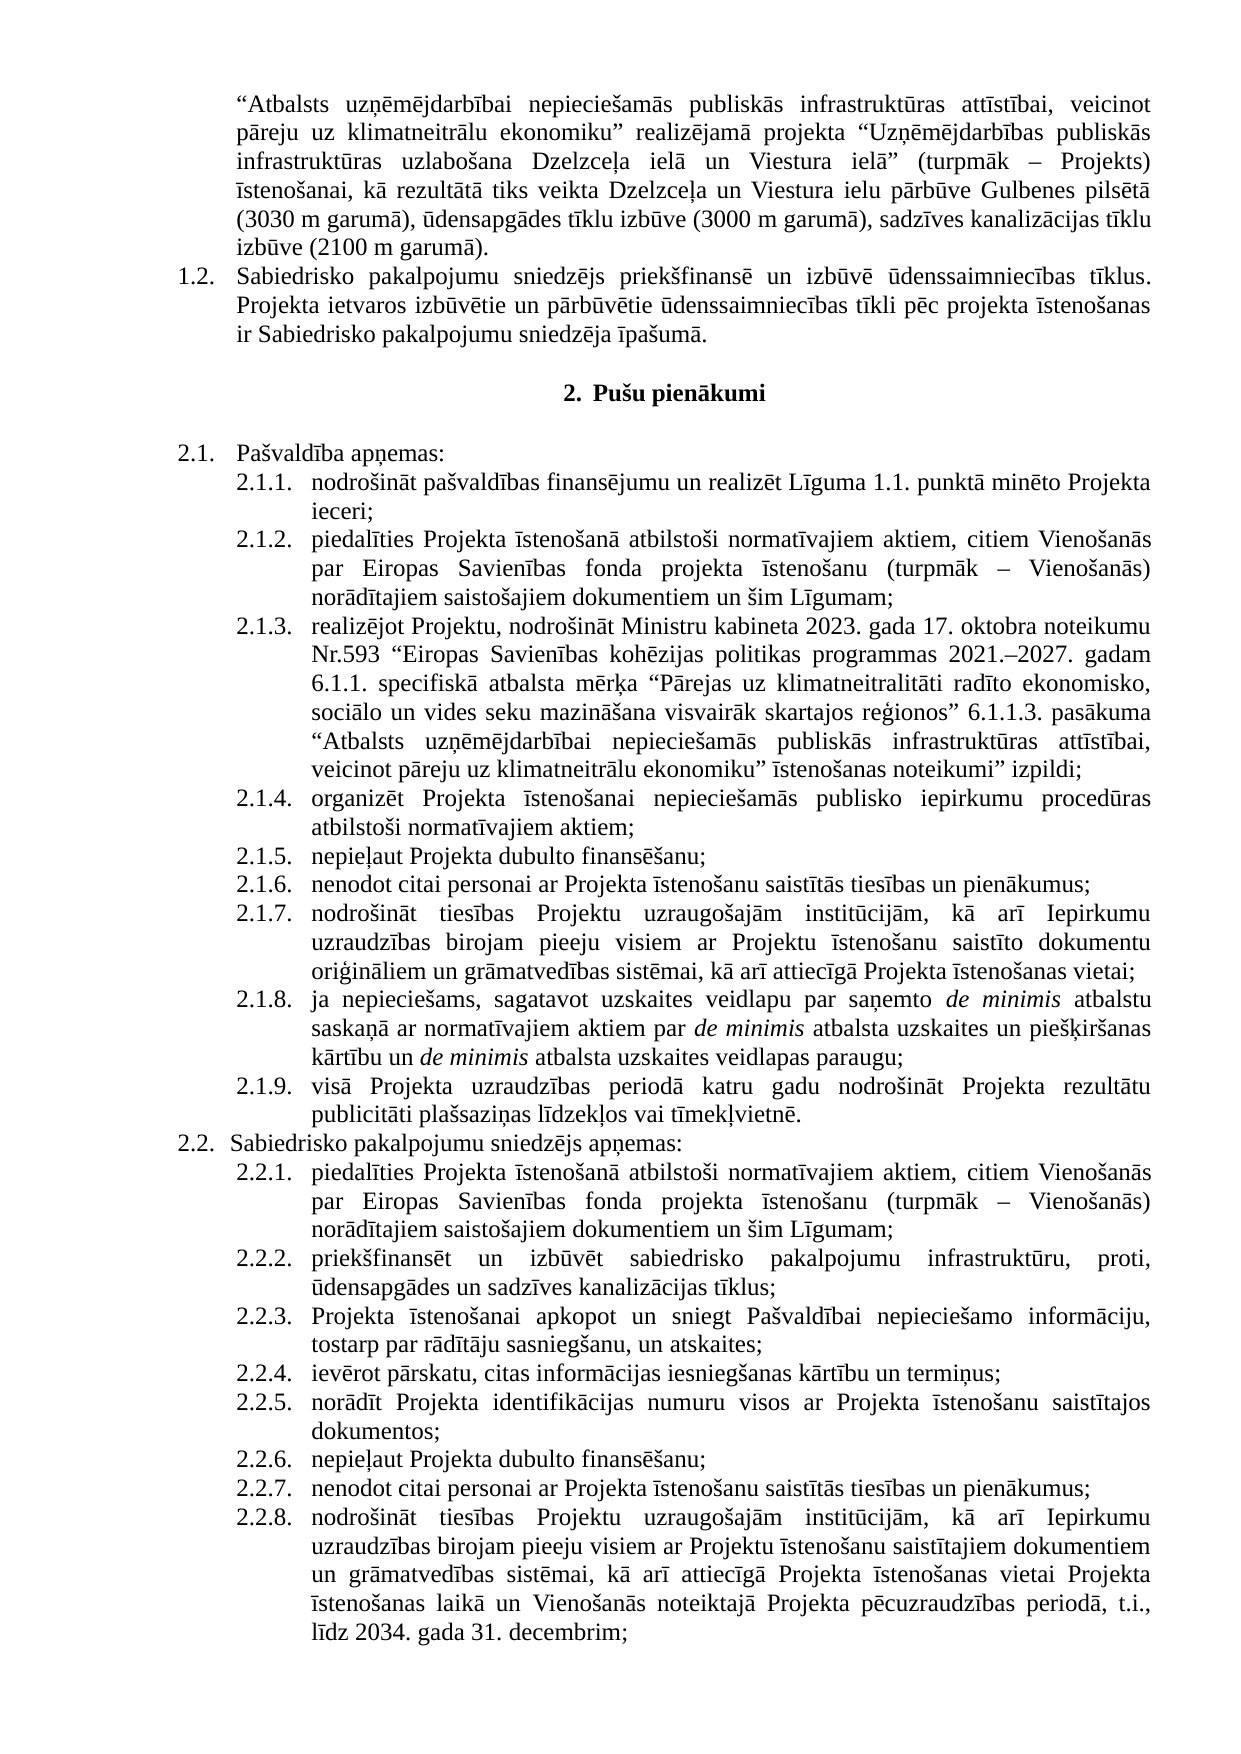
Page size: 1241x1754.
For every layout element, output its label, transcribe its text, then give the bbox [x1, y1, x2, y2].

list piedalīties Projekta īstenošanā atbilstoši normatīvajiem aktiem, citiem Vienošanās par Eiropas Savienības fonda projekta īstenošanu (turpmāk – Vienošanās) norādītajiem saistošajiem dokumentiem un šim Līgumam; [236, 524, 1152, 611]
list nenodot citai personai ar Projekta īstenošanu saistītās tiesības un pienākumus; [236, 1473, 1152, 1502]
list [177, 89, 1152, 261]
list priekšfinansēt un izbūvēt sabiedrisko pakalpojumu infrastruktūru, proti, ūdensapgādes un sadzīves kanalizācijas tīklus; [236, 1243, 1152, 1301]
list nenodot citai personai ar Projekta īstenošanu saistītās tiesības un pienākumus; [236, 869, 1152, 898]
list nodrošināt pašvaldības finansējumu un realizēt Līguma 1.1. punktā minēto Projekta ieceri; [236, 467, 1152, 524]
list Projekta īstenošanai apkopot un sniegt Pašvaldībai nepieciešamo informāciju, tostarp par rādītāju sasniegšanu, un atskaites; [236, 1301, 1152, 1358]
list realizējot Projektu, nodrošināt Ministru kabineta 2023. gada 17. oktobra noteikumu Nr.593 “Eiropas Savienības kohēzijas politikas programmas 2021.–2027. gadam 6.1.1. specifiskā atbalsta mērķa “Pārejas uz klimatneitralitāti radīto ekonomisko, sociālo un vides seku mazināšana visvairāk skartajos reģionos” 6.1.1.3. pasākuma “Atbalsts uzņēmējdarbībai nepieciešamās publiskās infrastruktūras attīstībai, veicinot pāreju uz klimatneitrālu ekonomiku” īstenošanas noteikumi” izpildi; [236, 611, 1152, 783]
list nepieļaut Projekta dubulto finansēšanu; [236, 1444, 1152, 1473]
list nodrošināt tiesības Projektu uzraugošajām institūcijām, kā arī Iepirkumu uzraudzības birojam pieeju visiem ar Projektu īstenošanu saistītajiem dokumentiem un grāmatvedības sistēmai, kā arī attiecīgā Projekta īstenošanas vietai Projekta īstenošanas laikā un Vienošanās noteiktajā Projekta pēcuzraudzības periodā, t.i., līdz 2034. gada 31. decembrim; [236, 1502, 1152, 1646]
list piedalīties Projekta īstenošanā atbilstoši normatīvajiem aktiem, citiem Vienošanās par Eiropas Savienības fonda projekta īstenošanu (turpmāk – Vienošanās) norādītajiem saistošajiem dokumentiem un šim Līgumam; [236, 1157, 1152, 1243]
list nepieļaut Projekta dubulto finansēšanu; [236, 841, 1152, 869]
list Pašvaldība apņemas: [177, 438, 1152, 467]
list visā Projekta uzraudzības periodā katru gadu nodrošināt Projekta rezultātu publicitāti plašsaziņas līdzekļos vai tīmekļvietnē. [236, 1071, 1152, 1128]
list Sabiedrisko pakalpojumu sniedzējs priekšfinansē un izbūvē ūdenssaimniecības tīklus. Projekta ietvaros izbūvētie un pārbūvētie ūdenssaimniecības tīkli pēc projekta īstenošanas ir Sabiedrisko pakalpojumu sniedzēja īpašumā. [177, 261, 1152, 347]
list norādīt Projekta identifikācijas numuru visos ar Projekta īstenošanu saistītajos dokumentos; [236, 1387, 1152, 1444]
list Sabiedrisko pakalpojumu sniedzējs apņemas: [177, 1128, 1152, 1157]
list Pušu pienākumi [177, 378, 1152, 407]
list organizēt Projekta īstenošanai nepieciešamās publisko iepirkumu procedūras atbilstoši normatīvajiem aktiem; [236, 783, 1152, 841]
list ja nepieciešams, sagatavot uzskaites veidlapu par saņemto de minimis atbalstu saskaņā ar normatīvajiem aktiem par de minimis atbalsta uzskaites un piešķiršanas kārtību un de minimis atbalsta uzskaites veidlapas paraugu; [236, 984, 1152, 1071]
list ievērot pārskatu, citas informācijas iesniegšanas kārtību un termiņus; [236, 1358, 1152, 1387]
list nodrošināt tiesības Projektu uzraugošajām institūcijām, kā arī Iepirkumu uzraudzības birojam pieeju visiem ar Projektu īstenošanu saistīto dokumentu oriģināliem un grāmatvedības sistēmai, kā arī attiecīgā Projekta īstenošanas vietai; [236, 898, 1152, 984]
